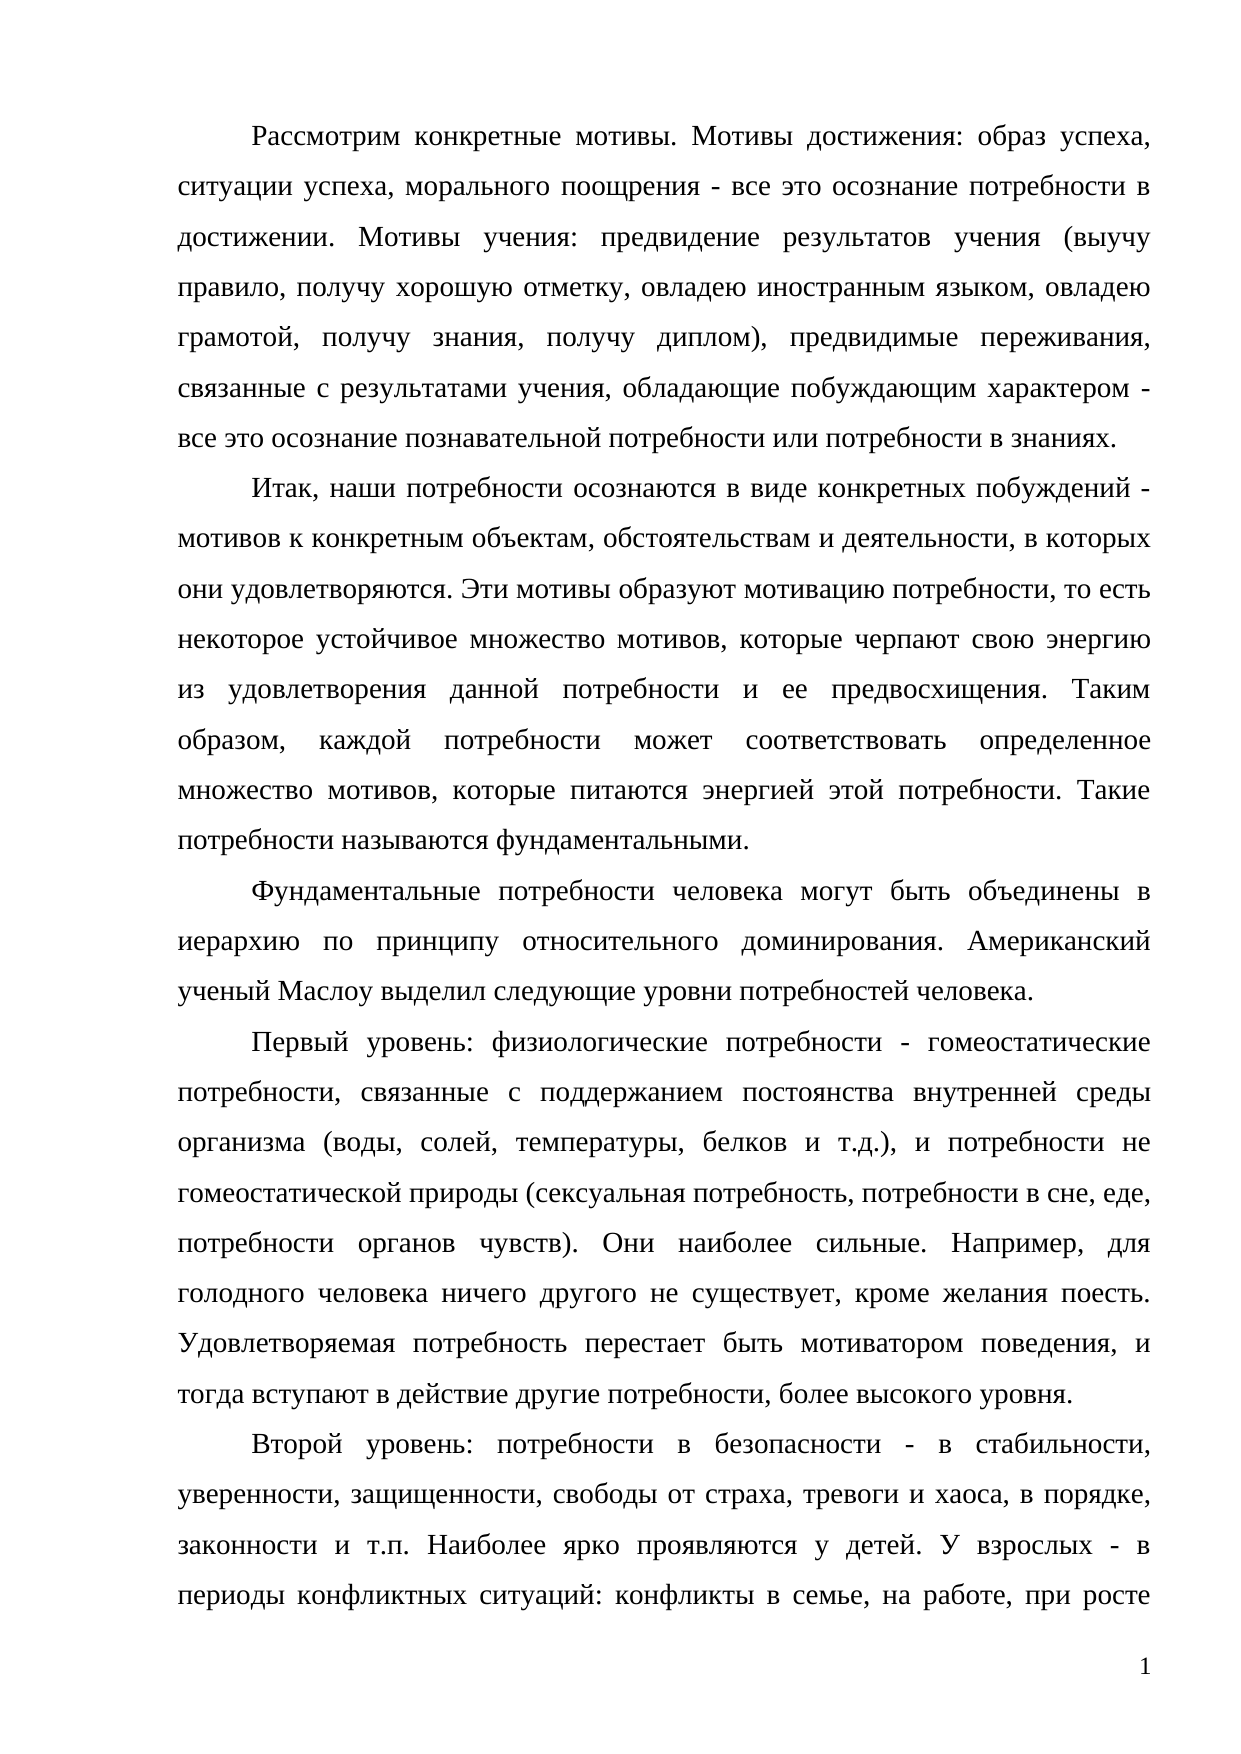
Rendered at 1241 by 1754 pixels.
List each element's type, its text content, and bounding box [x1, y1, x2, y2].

text Итак, наши потребности осознаются в виде конкретных побуждений - мотивов к конкретным объектам, обстоятельствам и деятельности, в которых они удовлетворяются. Эти мотивы образуют мотивацию потребности, то есть некоторое устойчивое множество мотивов, которые черпают свою энергию из удовлетворения данной потребности и ее предвосхищения. Таким образом, каждой потребности может соответствовать определенное множество мотивов, которые питаются энергией этой потребности. Такие потребности называются фундаментальными. [177, 470, 1152, 856]
text Рассмотрим конкретные мотивы. Мотивы достижения: образ успеха, ситуации успеха, морального поощрения - все это осознание потребности в достижении. Мотивы учения: предвидение результатов учения (выучу правило, получу хорошую отметку, овладею иностранным языком, овладею грамотой, получу знания, получу диплом), предвидимые переживания, связанные с результатами учения, обладающие побуждающим характером - все это осознание познавательной потребности или потребности в знаниях. [177, 118, 1152, 453]
text Первый уровень: физиологические потребности - гомеостатические потребности, связанные с поддержанием постоянства внутренней среды организма (воды, солей, температуры, белков и т.д.), и потребности не гомеостатической природы (сексуальная потребность, потребности в сне, еде, потребности органов чувств). Они наиболее сильные. Например, для голодного человека ничего другого не существует, кроме желания поесть. Удовлетворяемая потребность перестает быть мотиватором поведения, и тогда вступают в действие другие потребности, более высокого уровня. [177, 1024, 1152, 1409]
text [177, 1426, 1152, 1611]
text Фундаментальные потребности человека могут быть объединены в иерархию по принципу относительного доминирования. Американский ученый Маслоу выделил следующие уровни потребностей человека. [177, 873, 1152, 1007]
